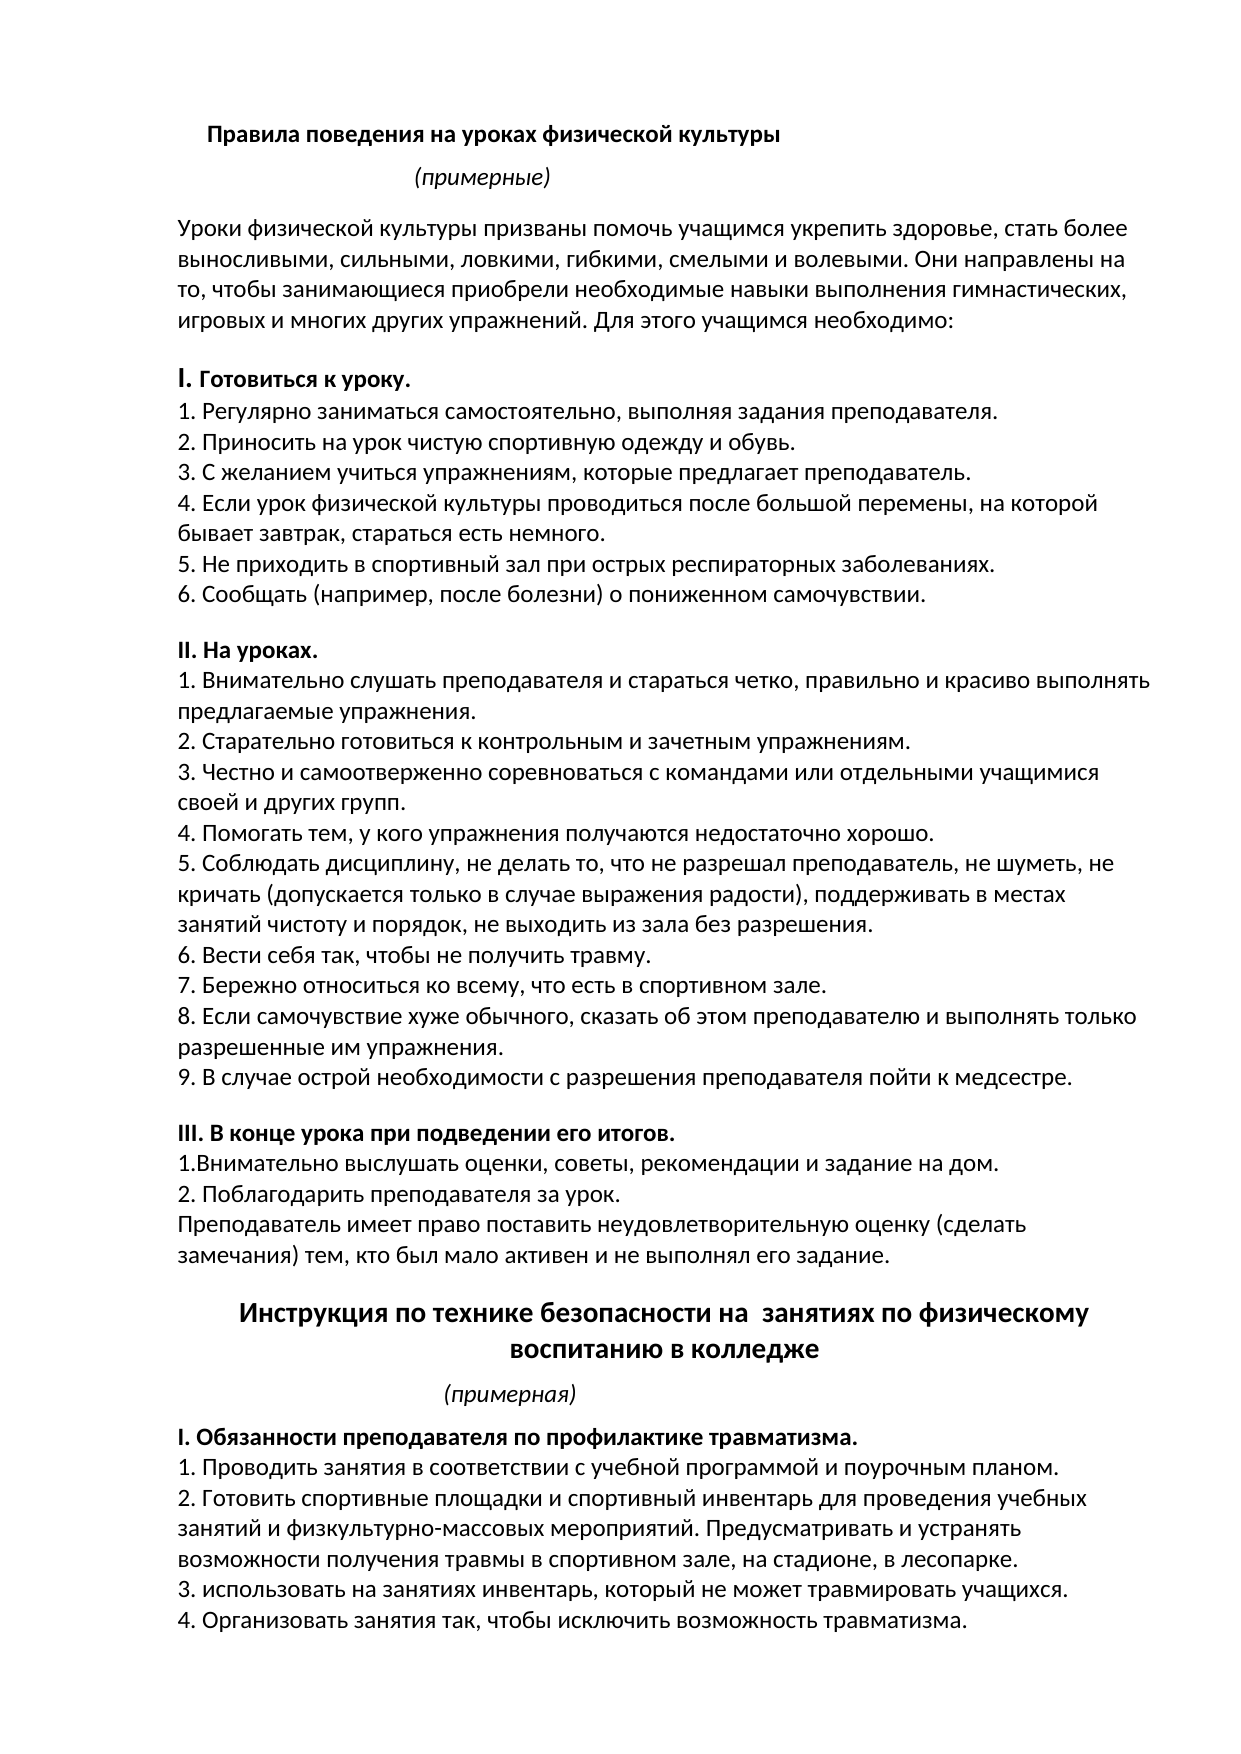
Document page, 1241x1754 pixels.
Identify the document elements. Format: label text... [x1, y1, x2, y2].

text 2. Приносить на урок чистую спортивную одежду и обувь. [177, 426, 1152, 456]
text 1. Регулярно заниматься самостоятельно, выполняя задания преподавателя. [177, 395, 1152, 426]
text 3. С желанием учиться упражнениям, которые предлагает преподаватель. [177, 456, 1152, 487]
text Инструкция по технике безопасности на занятиях по физическому воспитанию в колледже [177, 1294, 1152, 1366]
text 8. Если самочувствие хуже обычного, сказать об этом преподавателю и выполнять только разрешенные им упражнения. [177, 1000, 1152, 1061]
text III. В конце урока при подведении его итогов. [177, 1117, 1152, 1147]
text 5. Соблюдать дисциплину, не делать то, что не разрешал преподаватель, не шуметь, не кричать (допускается только в случае выражения радости), поддерживать в местах занятий чистоту и порядок, не выходить из зала без разрешения. [177, 847, 1152, 939]
text Готовиться к уроку. [177, 359, 1152, 395]
text 2. Готовить спортивные площадки и спортивный инвентарь для проведения учебных занятий и физкультурно-массовых мероприятий. Предусматривать и устранять возможности получения травмы в спортивном зале, на стадионе, в лесопарке. [177, 1482, 1152, 1574]
text (примерная) [177, 1378, 1152, 1408]
text 9. В случае острой необходимости с разрешения преподавателя пойти к медсестре. [177, 1061, 1152, 1092]
text 2. Поблагодарить преподавателя за урок. [177, 1178, 1152, 1208]
text 1.Внимательно выслушать оценки, советы, рекомендации и задание на дом. [177, 1147, 1152, 1178]
text 1. Внимательно слушать преподавателя и стараться четко, правильно и красиво выполнять предлагаемые упражнения. [177, 664, 1152, 725]
text 6. Вести себя так, чтобы не получить травму. [177, 939, 1152, 969]
text 2. Старательно готовиться к контрольным и зачетным упражнениям. [177, 725, 1152, 756]
text 4. Если урок физической культуры проводиться после большой перемены, на которой бывает завтрак, стараться есть немного. [177, 487, 1152, 548]
text Преподаватель имеет право поставить неудовлетворительную оценку (сделать замечания) тем, кто был мало активен и не выполнял его задание. [177, 1208, 1152, 1269]
text (примерные) [177, 161, 1152, 192]
text 3. использовать на занятиях инвентарь, который не может травмировать учащихся. [177, 1574, 1152, 1604]
text 4. Организовать занятия так, чтобы исключить возможность травматизма. [177, 1604, 1152, 1635]
text 7. Бережно относиться ко всему, что есть в спортивном зале. [177, 969, 1152, 1000]
text 4. Помогать тем, у кого упражнения получаются недостаточно хорошо. [177, 817, 1152, 847]
text 1. Проводить занятия в соответствии с учебной программой и поурочным планом. [177, 1452, 1152, 1482]
text 5. Не приходить в спортивный зал при острых респираторных заболеваниях. [177, 548, 1152, 578]
text 3. Честно и самоотверженно соревноваться с командами или отдельными учащимися своей и других групп. [177, 756, 1152, 817]
text 6. Сообщать (например, после болезни) о пониженном самочувствии. [177, 578, 1152, 609]
text Обязанности преподавателя по профилактике травматизма. [177, 1421, 1152, 1452]
text II. На уроках. [177, 634, 1152, 664]
text Уроки физической культуры призваны помочь учащимся укрепить здоровье, стать более выносливыми, сильными, ловкими, гибкими, смелыми и волевыми. Они направлены на то, чтобы занимающиеся приобрели необходимые навыки выполнения гимнастических, игровых и многих других упражнений. Для этого учащимся необходимо: [177, 212, 1152, 334]
text Правила поведения на уроках физической культуры [177, 118, 1152, 149]
